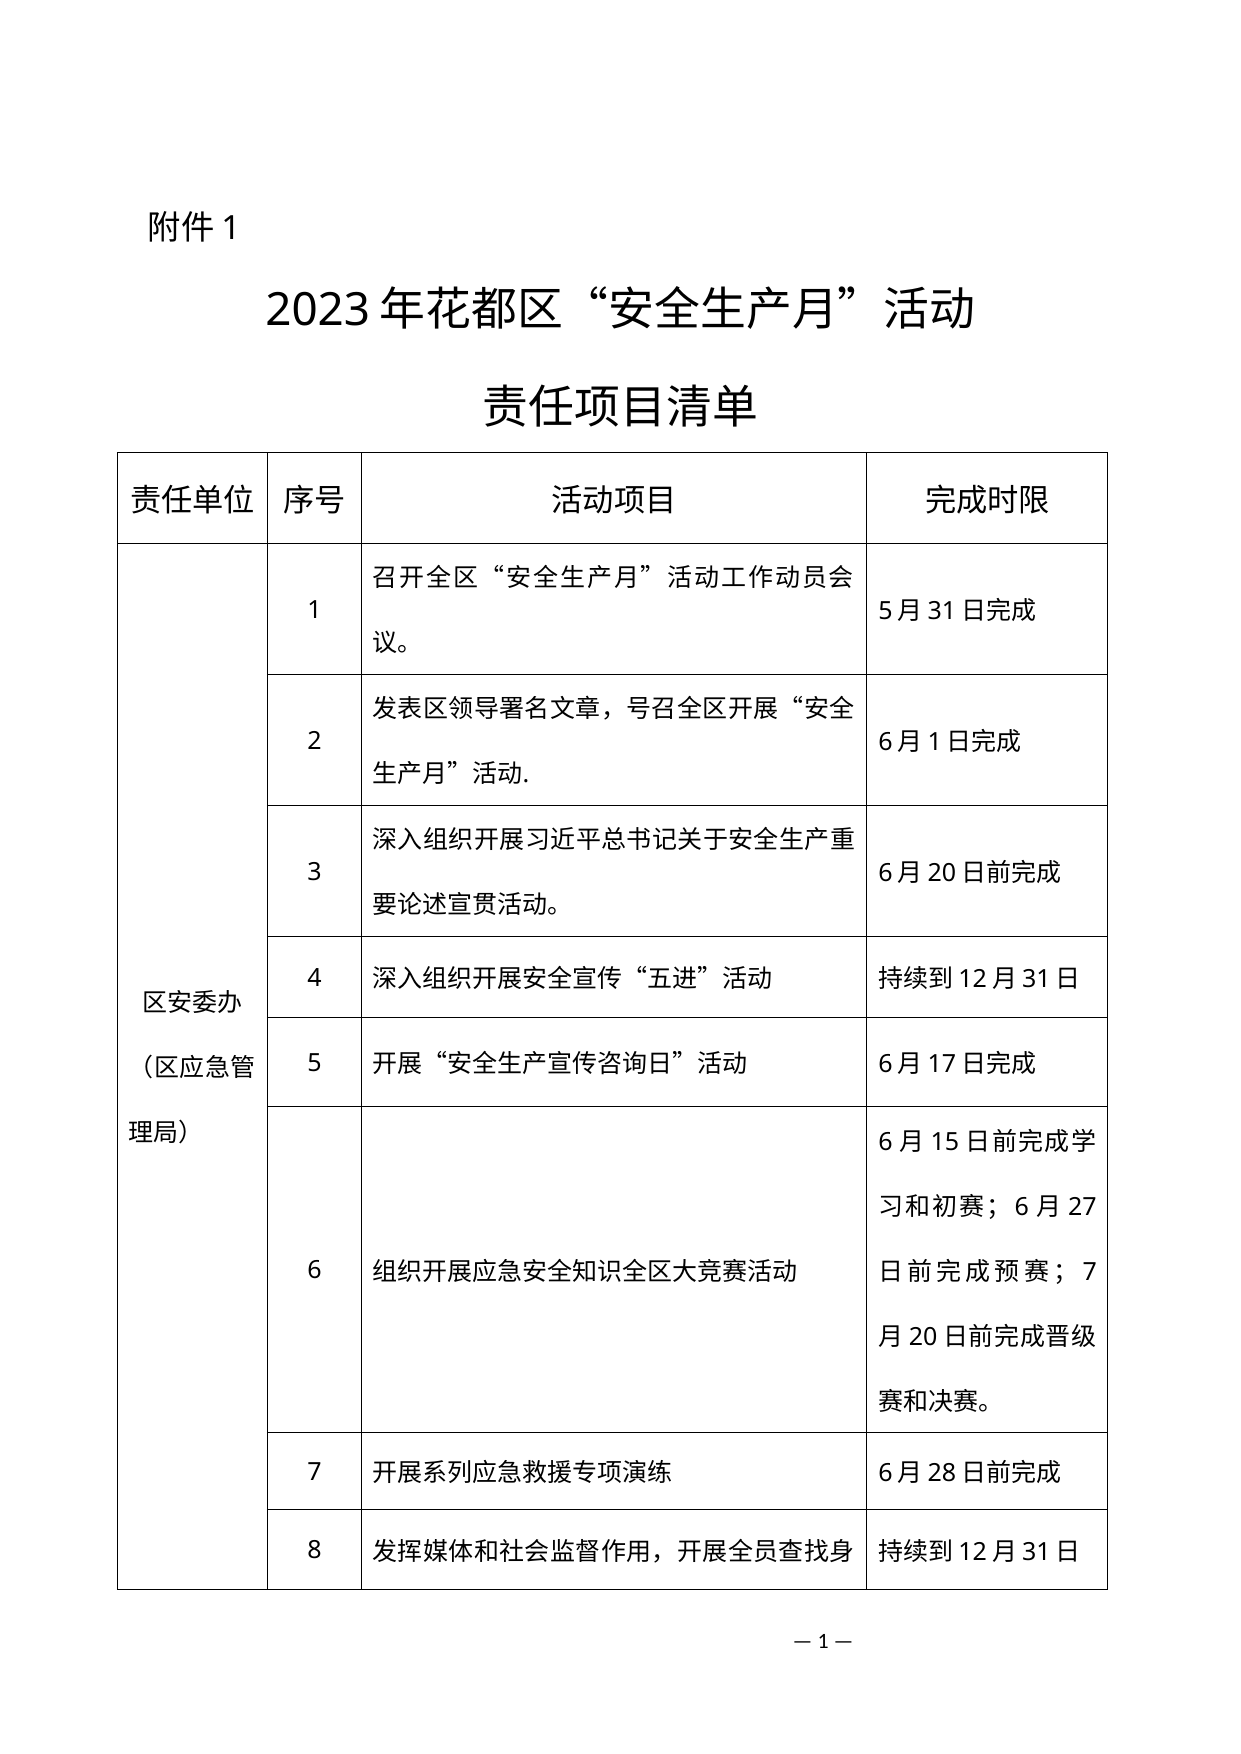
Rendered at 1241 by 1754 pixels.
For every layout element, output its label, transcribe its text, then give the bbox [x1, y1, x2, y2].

table_cell 召开全区“安全生产月”活动工作动员会议。 [362, 544, 866, 673]
table_cell 5月31日完成 [867, 544, 1107, 673]
table_cell 开展“安全生产宣传咨询日”活动 [362, 1018, 866, 1106]
table_header 活动项目 [362, 453, 866, 542]
table_cell 5 [268, 1018, 361, 1106]
table_cell 6月15日前完成学习和初赛；6月27日前完成预赛；7月20日前完成晋级赛和决赛。 [867, 1107, 1107, 1432]
table_cell 6月20日前完成 [867, 806, 1107, 936]
table_cell 8 [268, 1510, 361, 1589]
table_cell 1 [268, 544, 361, 673]
table_cell 发表区领导署名文章，号召全区开展“安全生产月”活动. [362, 675, 866, 804]
text 责任项目清单 [148, 355, 1093, 452]
table_cell 6月1日完成 [867, 675, 1107, 804]
table_cell 组织开展应急安全知识全区大竞赛活动 [362, 1107, 866, 1432]
table_cell 深入组织开展习近平总书记关于安全生产重要论述宣贯活动。 [362, 806, 866, 936]
table_cell 区安委办 （区应急管理局） [118, 544, 267, 1589]
table_header 完成时限 [867, 453, 1107, 542]
table_header 序号 [268, 453, 361, 542]
table_cell 3 [268, 806, 361, 936]
table_cell 7 [268, 1433, 361, 1509]
table_cell 2 [268, 675, 361, 804]
table_cell 持续到12月31日 [867, 1510, 1107, 1589]
table_cell 6月28日前完成 [867, 1433, 1107, 1509]
text 附件1 [148, 192, 1093, 257]
table_cell 持续到12月31日 [867, 937, 1107, 1017]
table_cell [362, 1510, 866, 1589]
table_cell 6月17日完成 [867, 1018, 1107, 1106]
text 2023年花都区“安全生产月”活动 [148, 257, 1093, 355]
table_cell 深入组织开展安全宣传“五进”活动 [362, 937, 866, 1017]
table_cell 4 [268, 937, 361, 1017]
table_header 责任单位 [118, 453, 267, 542]
table_cell 开展系列应急救援专项演练 [362, 1433, 866, 1509]
table_cell 6 [268, 1107, 361, 1432]
